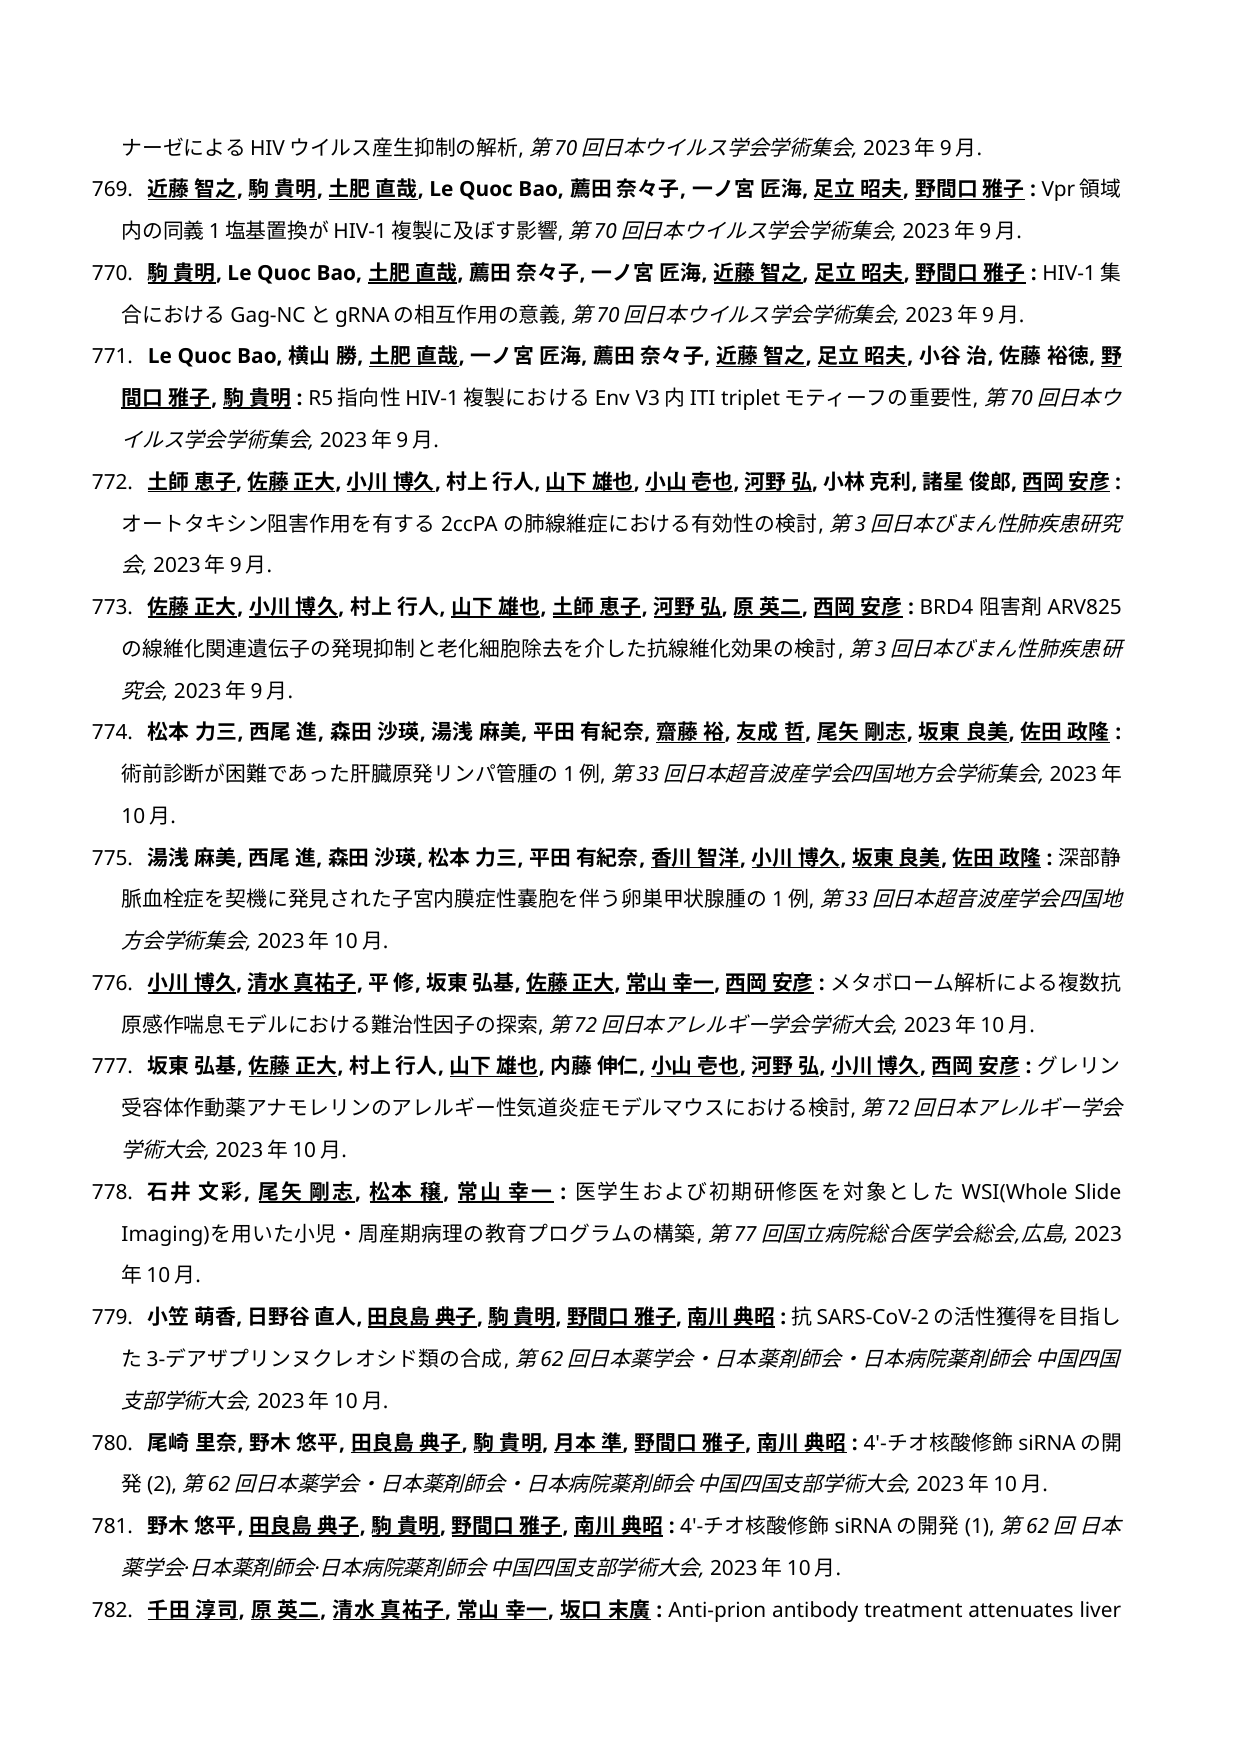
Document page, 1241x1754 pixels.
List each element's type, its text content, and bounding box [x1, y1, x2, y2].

list 小笠 萌香, 日野谷 直人, 田良島 典子, 駒 貴明, 野間口 雅子, 南川 典昭 : 抗SARS-CoV-2の活性獲得を目指した3-デアザプリンヌクレオシド類の合成, 第62回日本薬学会・日本薬剤師会・日本病院薬剤師会 中国四国支部学術大会, 2023年10月. [92, 1295, 1122, 1420]
list 石井 文彩, 尾矢 剛志, 松本 穣, 常山 幸一 : 医学生および初期研修医を対象としたWSI(Whole Slide Imaging)を用いた小児・周産期病理の教育プログラムの構築, 第77回国立病院総合医学会総会,広島, 2023年10月. [92, 1169, 1122, 1295]
list 坂東 弘基, 佐藤 正大, 村上 行人, 山下 雄也, 内藤 伸仁, 小山 壱也, 河野 弘, 小川 博久, 西岡 安彦 : グレリン受容体作動薬アナモレリンのアレルギー性気道炎症モデルマウスにおける検討, 第72回日本アレルギー学会学術大会, 2023年10月. [92, 1044, 1122, 1169]
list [92, 1587, 1122, 1629]
list 土師 恵子, 佐藤 正大, 小川 博久, 村上 行人, 山下 雄也, 小山 壱也, 河野 弘, 小林 克利, 諸星 俊郎, 西岡 安彦 : オートタキシン阻害作用を有する 2ccPA の肺線維症における有効性の検討, 第3回日本びまん性肺疾患研究会, 2023年9月. [92, 459, 1122, 584]
list 近藤 智之, 駒 貴明, 土肥 直哉, Le Quoc Bao, 薦田 奈々子, 一ノ宮 匠海, 足立 昭夫, 野間口 雅子 : Vpr領域内の同義1塩基置換がHIV-1複製に及ぼす影響, 第70回日本ウイルス学会学術集会, 2023年9月. [92, 167, 1122, 250]
list Le Quoc Bao, 横山 勝, 土肥 直哉, 一ノ宮 匠海, 薦田 奈々子, 近藤 智之, 足立 昭夫, 小谷 治, 佐藤 裕徳, 野間口 雅子, 駒 貴明 : R5指向性HIV-1複製におけるEnv V3内ITI tripletモティーフの重要性, 第70回日本ウイルス学会学術集会, 2023年9月. [92, 334, 1122, 459]
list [92, 125, 1122, 167]
list 尾崎 里奈, 野木 悠平, 田良島 典子, 駒 貴明, 月本 準, 野間口 雅子, 南川 典昭 : 4'-チオ核酸修飾siRNAの開発 (2), 第62回日本薬学会・日本薬剤師会・日本病院薬剤師会 中国四国支部学術大会, 2023年10月. [92, 1420, 1122, 1503]
list 駒 貴明, Le Quoc Bao, 土肥 直哉, 薦田 奈々子, 一ノ宮 匠海, 近藤 智之, 足立 昭夫, 野間口 雅子 : HIV-1集合における Gag-NCとgRNAの相互作用の意義, 第70回日本ウイルス学会学術集会, 2023年9月. [92, 250, 1122, 334]
list 湯浅 麻美, 西尾 進, 森田 沙瑛, 松本 力三, 平田 有紀奈, 香川 智洋, 小川 博久, 坂東 良美, 佐田 政隆 : 深部静脈血栓症を契機に発見された子宮内膜症性嚢胞を伴う卵巣甲状腺腫の1例, 第33回日本超音波産学会四国地方会学術集会, 2023年10月. [92, 835, 1122, 961]
list 松本 力三, 西尾 進, 森田 沙瑛, 湯浅 麻美, 平田 有紀奈, 齋藤 裕, 友成 哲, 尾矢 剛志, 坂東 良美, 佐田 政隆 : 術前診断が困難であった肝臓原発リンパ管腫の1例, 第33回日本超音波産学会四国地方会学術集会, 2023年10月. [92, 710, 1122, 835]
list 野木 悠平, 田良島 典子, 駒 貴明, 野間口 雅子, 南川 典昭 : 4'-チオ核酸修飾siRNAの開発 (1), 第62回 日本薬学会·日本薬剤師会·日本病院薬剤師会 中国四国支部学術大会, 2023年10月. [92, 1503, 1122, 1587]
list 佐藤 正大, 小川 博久, 村上 行人, 山下 雄也, 土師 恵子, 河野 弘, 原 英二, 西岡 安彦 : BRD4 阻害剤 ARV825 の線維化関連遺伝子の発現抑制と老化細胞除去を介した抗線維化効果の検討, 第3回日本びまん性肺疾患研究会, 2023年9月. [92, 584, 1122, 710]
list 小川 博久, 清水 真祐子, 平 修, 坂東 弘基, 佐藤 正大, 常山 幸一, 西岡 安彦 : メタボローム解析による複数抗原感作喘息モデルにおける難治性因子の探索, 第72回日本アレルギー学会学術大会, 2023年10月. [92, 961, 1122, 1044]
